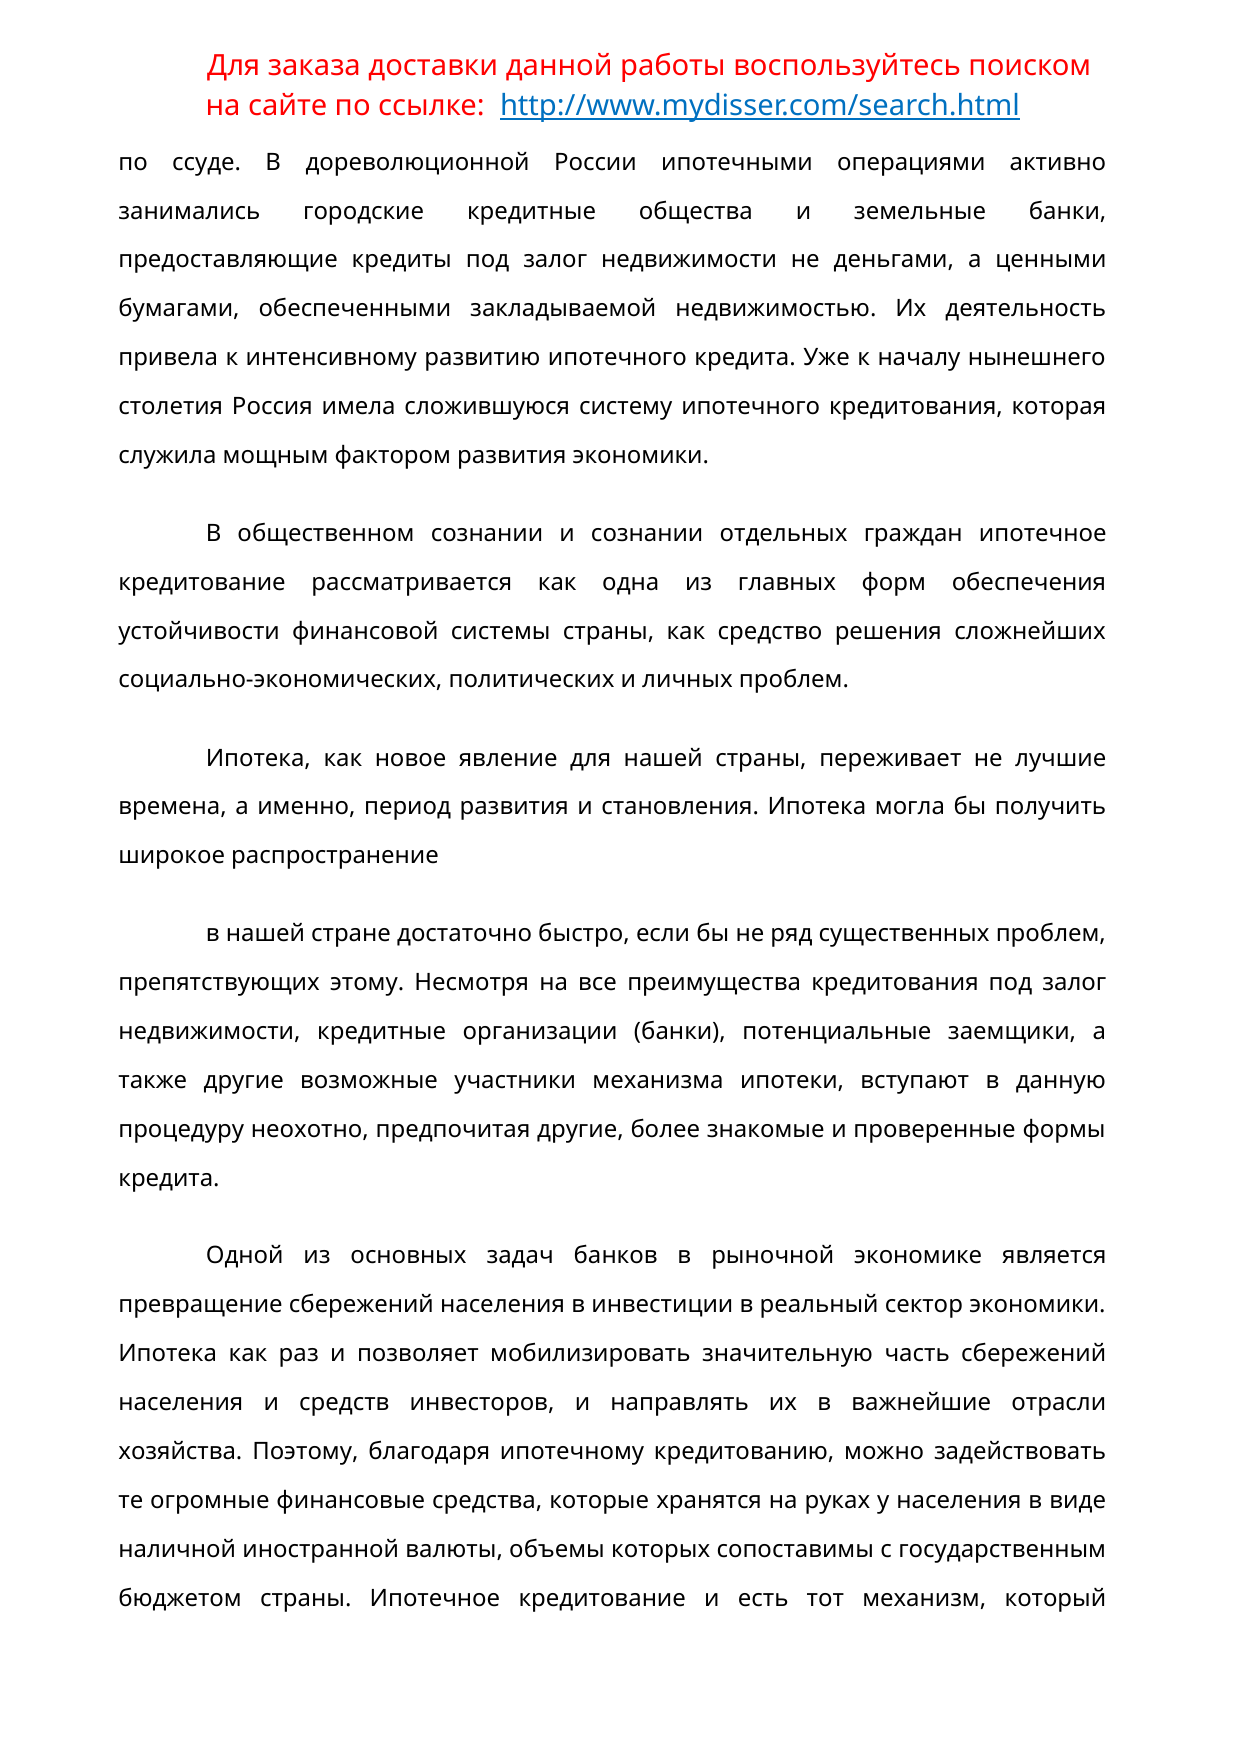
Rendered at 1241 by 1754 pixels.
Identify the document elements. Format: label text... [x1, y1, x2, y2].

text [118, 1238, 1107, 1613]
text В общественном сознании и сознании отдельных граждан ипотечное кредитование рассматривается как одна из главных форм обеспечения устойчивости финансовой системы страны, как средство решения сложнейших социально-экономических, политических и личных проблем. [118, 516, 1107, 695]
text Ипотека, как новое явление для нашей страны, переживает не лучшие времена, а именно, период развития и становления. Ипотека могла бы получить широкое распространение [118, 740, 1107, 871]
text в нашей стране достаточно быстро, если бы не ряд существенных проблем, препятствующих этому. Несмотря на все преимущества кредитования под залог недвижимости, кредитные организации (банки), потенциальные заемщики, а также другие возможные участники механизма ипотеки, вступают в данную процедуру неохотно, предпочитая другие, более знакомые и проверенные формы кредита. [118, 916, 1107, 1193]
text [118, 144, 1107, 470]
